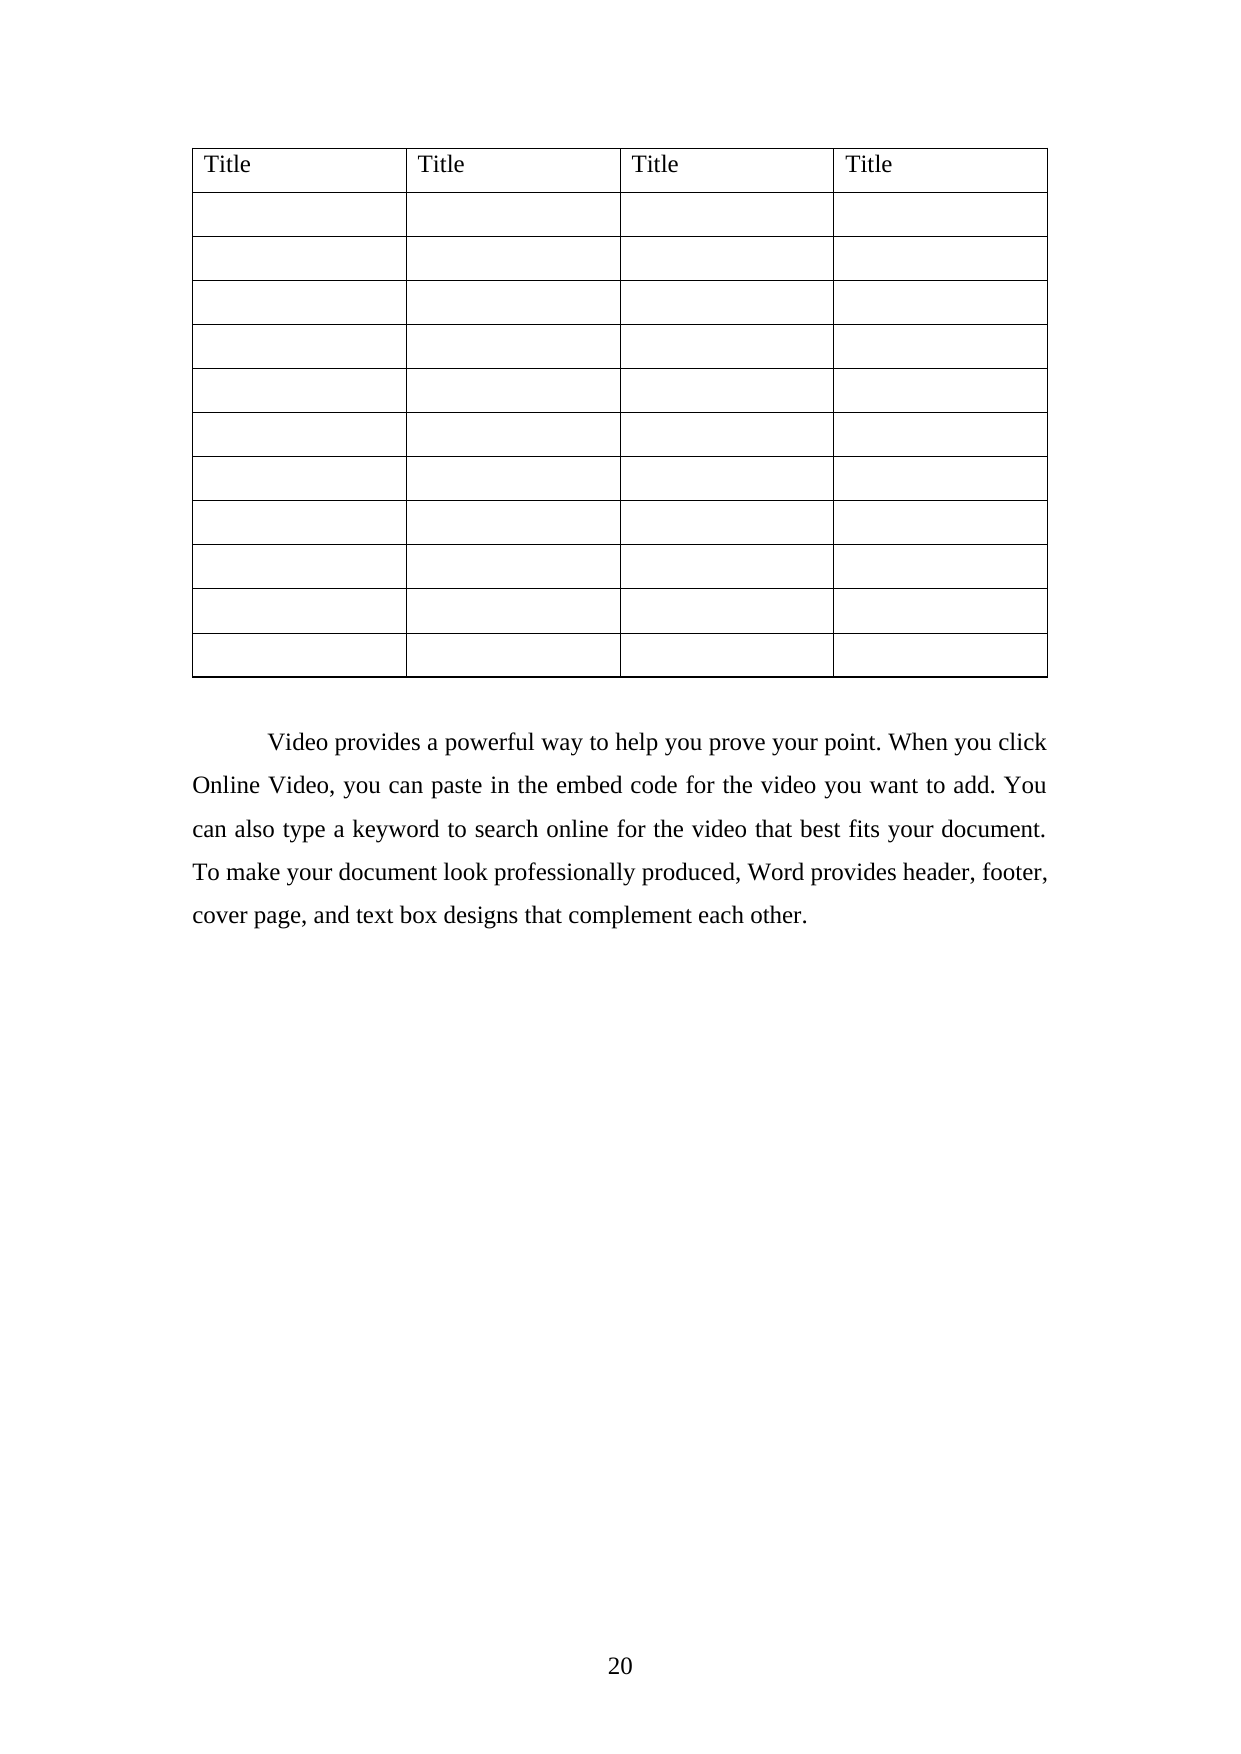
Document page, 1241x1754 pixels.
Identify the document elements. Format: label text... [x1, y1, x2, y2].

table_cell [621, 413, 833, 456]
table_cell [834, 325, 1047, 368]
table_cell [834, 457, 1047, 500]
table_cell [193, 589, 406, 632]
table_cell [407, 501, 620, 544]
table_cell [193, 413, 406, 456]
table_cell [407, 634, 620, 676]
table_cell [193, 634, 406, 676]
table_cell [193, 237, 406, 280]
table_cell [621, 457, 833, 500]
table_cell [193, 325, 406, 368]
table_header Title [407, 149, 620, 192]
table_header Title [834, 149, 1047, 192]
table_cell [621, 325, 833, 368]
table_cell [834, 281, 1047, 324]
table_cell [193, 457, 406, 500]
table_cell [834, 193, 1047, 236]
table_cell [621, 193, 833, 236]
table_cell [193, 369, 406, 412]
table_cell [193, 545, 406, 588]
table_cell [621, 634, 833, 676]
table_cell [621, 237, 833, 280]
table_cell [621, 281, 833, 324]
table_cell [621, 545, 833, 588]
table_cell [407, 457, 620, 500]
text Video provides a powerful way to help you prove your point. When you click Online Video, you can paste in the embed code for the video you want to add. You can also type a keyword to search online for the video that best fits your document. To make your document look professionally produced, Word provides header, footer, cover page, and text box designs that complement each other. [192, 727, 1048, 929]
table_cell [834, 589, 1047, 632]
table_cell [834, 634, 1047, 676]
table_cell [407, 193, 620, 236]
table_header Title [193, 149, 406, 192]
table_cell [834, 545, 1047, 588]
table_cell [407, 589, 620, 632]
table_cell [193, 281, 406, 324]
table_cell [193, 501, 406, 544]
table_cell [407, 369, 620, 412]
table_cell [621, 501, 833, 544]
table_cell [834, 369, 1047, 412]
table_cell [407, 281, 620, 324]
table_cell [621, 369, 833, 412]
table_cell [407, 237, 620, 280]
table_cell [834, 237, 1047, 280]
table_cell [407, 325, 620, 368]
table_cell [834, 501, 1047, 544]
table_header Title [621, 149, 833, 192]
table_cell [193, 193, 406, 236]
table_cell [407, 413, 620, 456]
table_cell [407, 545, 620, 588]
table_cell [834, 413, 1047, 456]
table_cell [621, 589, 833, 632]
